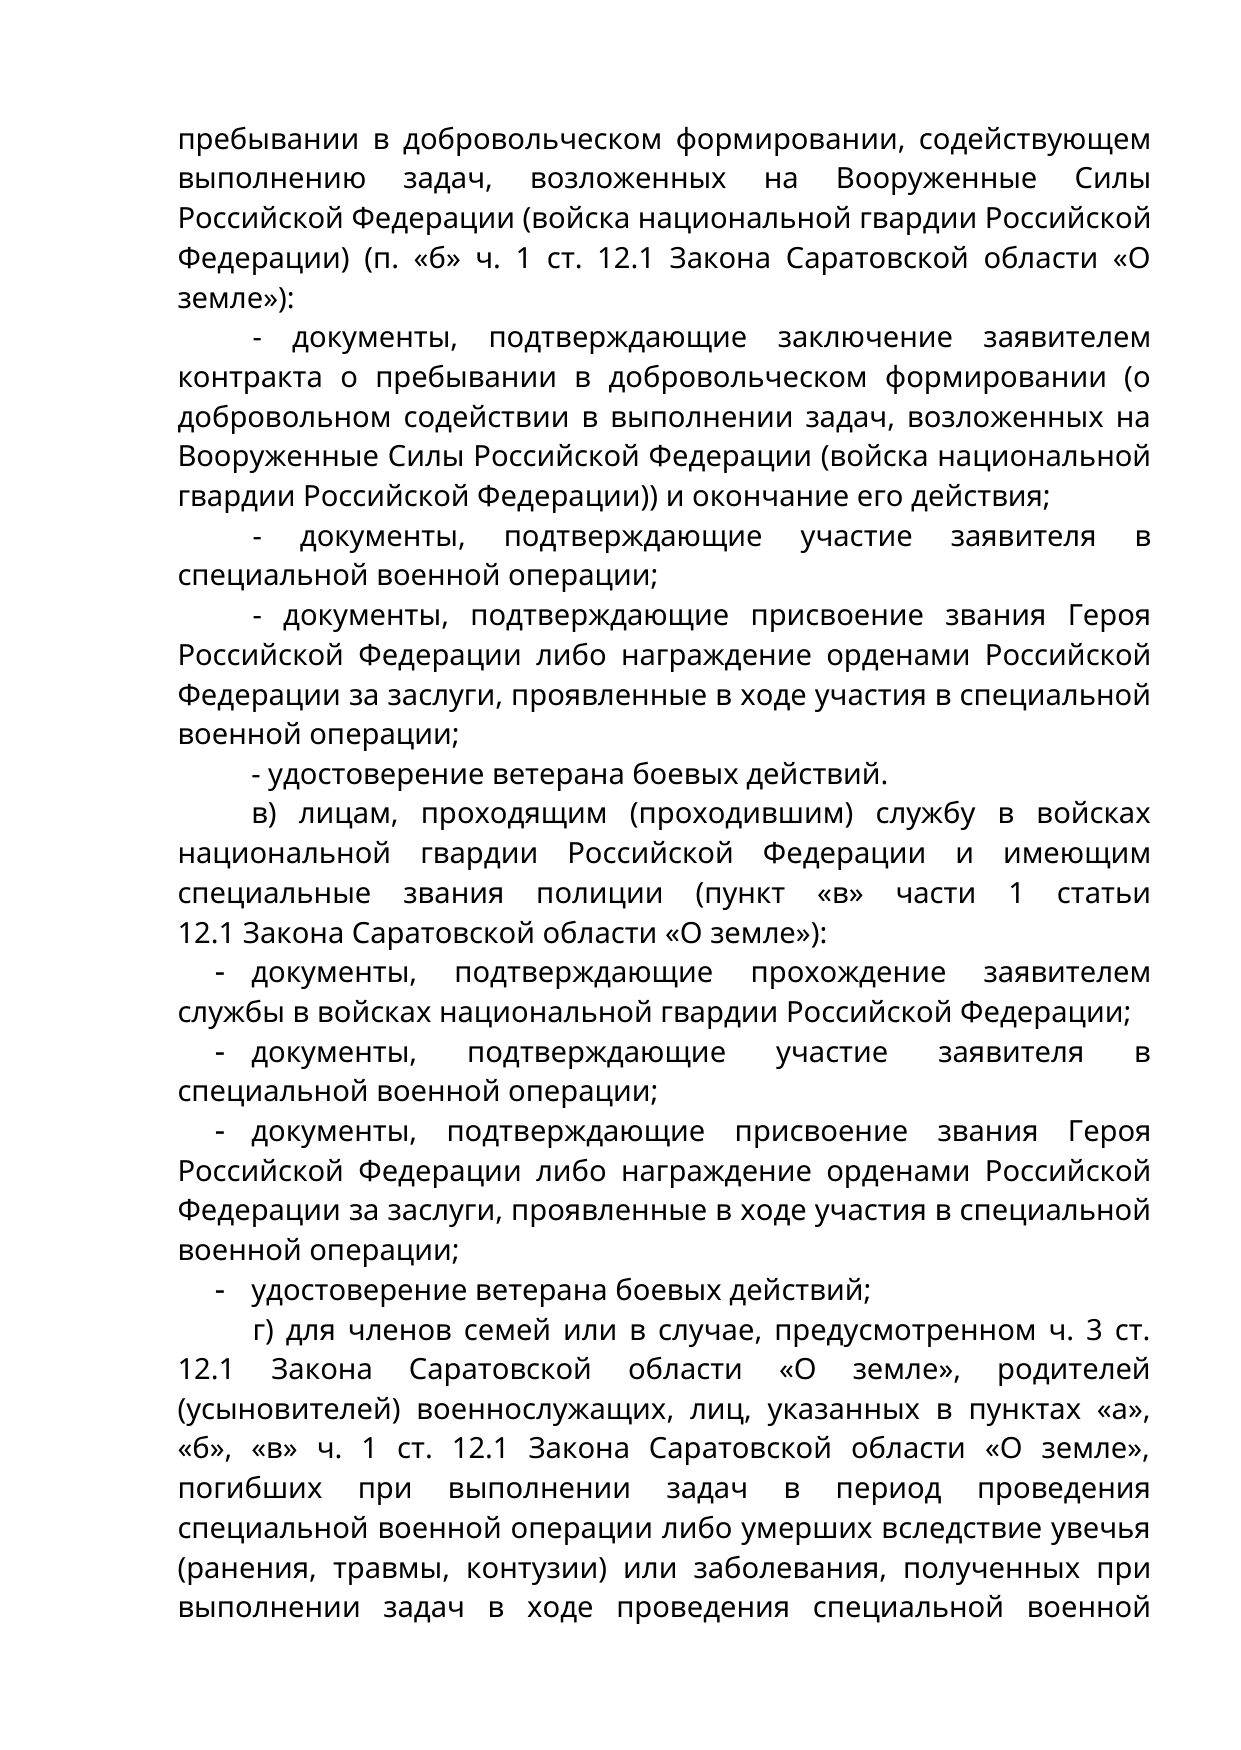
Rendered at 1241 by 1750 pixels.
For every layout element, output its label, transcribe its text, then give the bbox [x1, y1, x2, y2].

list документы, подтверждающие прохождение заявителем службы в войсках национальной гвардии Российской Федерации; [177, 952, 1152, 1031]
list документы, подтверждающие участие заявителя в специальной военной операции; [177, 1031, 1152, 1110]
text в) лицам, проходящим (проходившим) службу в войсках национальной гвардии Российской Федерации и имеющим специальные звания полиции (пункт «в» части 1 статьи 12.1 Закона Саратовской области «О земле»): [177, 793, 1152, 952]
text - документы, подтверждающие участие заявителя в специальной военной операции; [177, 515, 1152, 594]
list документы, подтверждающие присвоение звания Героя Российской Федерации либо награждение орденами Российской Федерации за заслуги, проявленные в ходе участия в специальной военной операции; [177, 1110, 1152, 1269]
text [177, 118, 1152, 317]
text - документы, подтверждающие присвоение звания Героя Российской Федерации либо награждение орденами Российской Федерации за заслуги, проявленные в ходе участия в специальной военной операции; [177, 594, 1152, 753]
text - документы, подтверждающие заключение заявителем контракта о пребывании в добровольческом формировании (о добровольном содействии в выполнении задач, возложенных на Вооруженные Силы Российской Федерации (войска национальной гвардии Российской Федерации)) и окончание его действия; [177, 317, 1152, 515]
list удостоверение ветерана боевых действий; [177, 1269, 1152, 1309]
text - удостоверение ветерана боевых действий. [177, 753, 1152, 793]
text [177, 1309, 1152, 1626]
